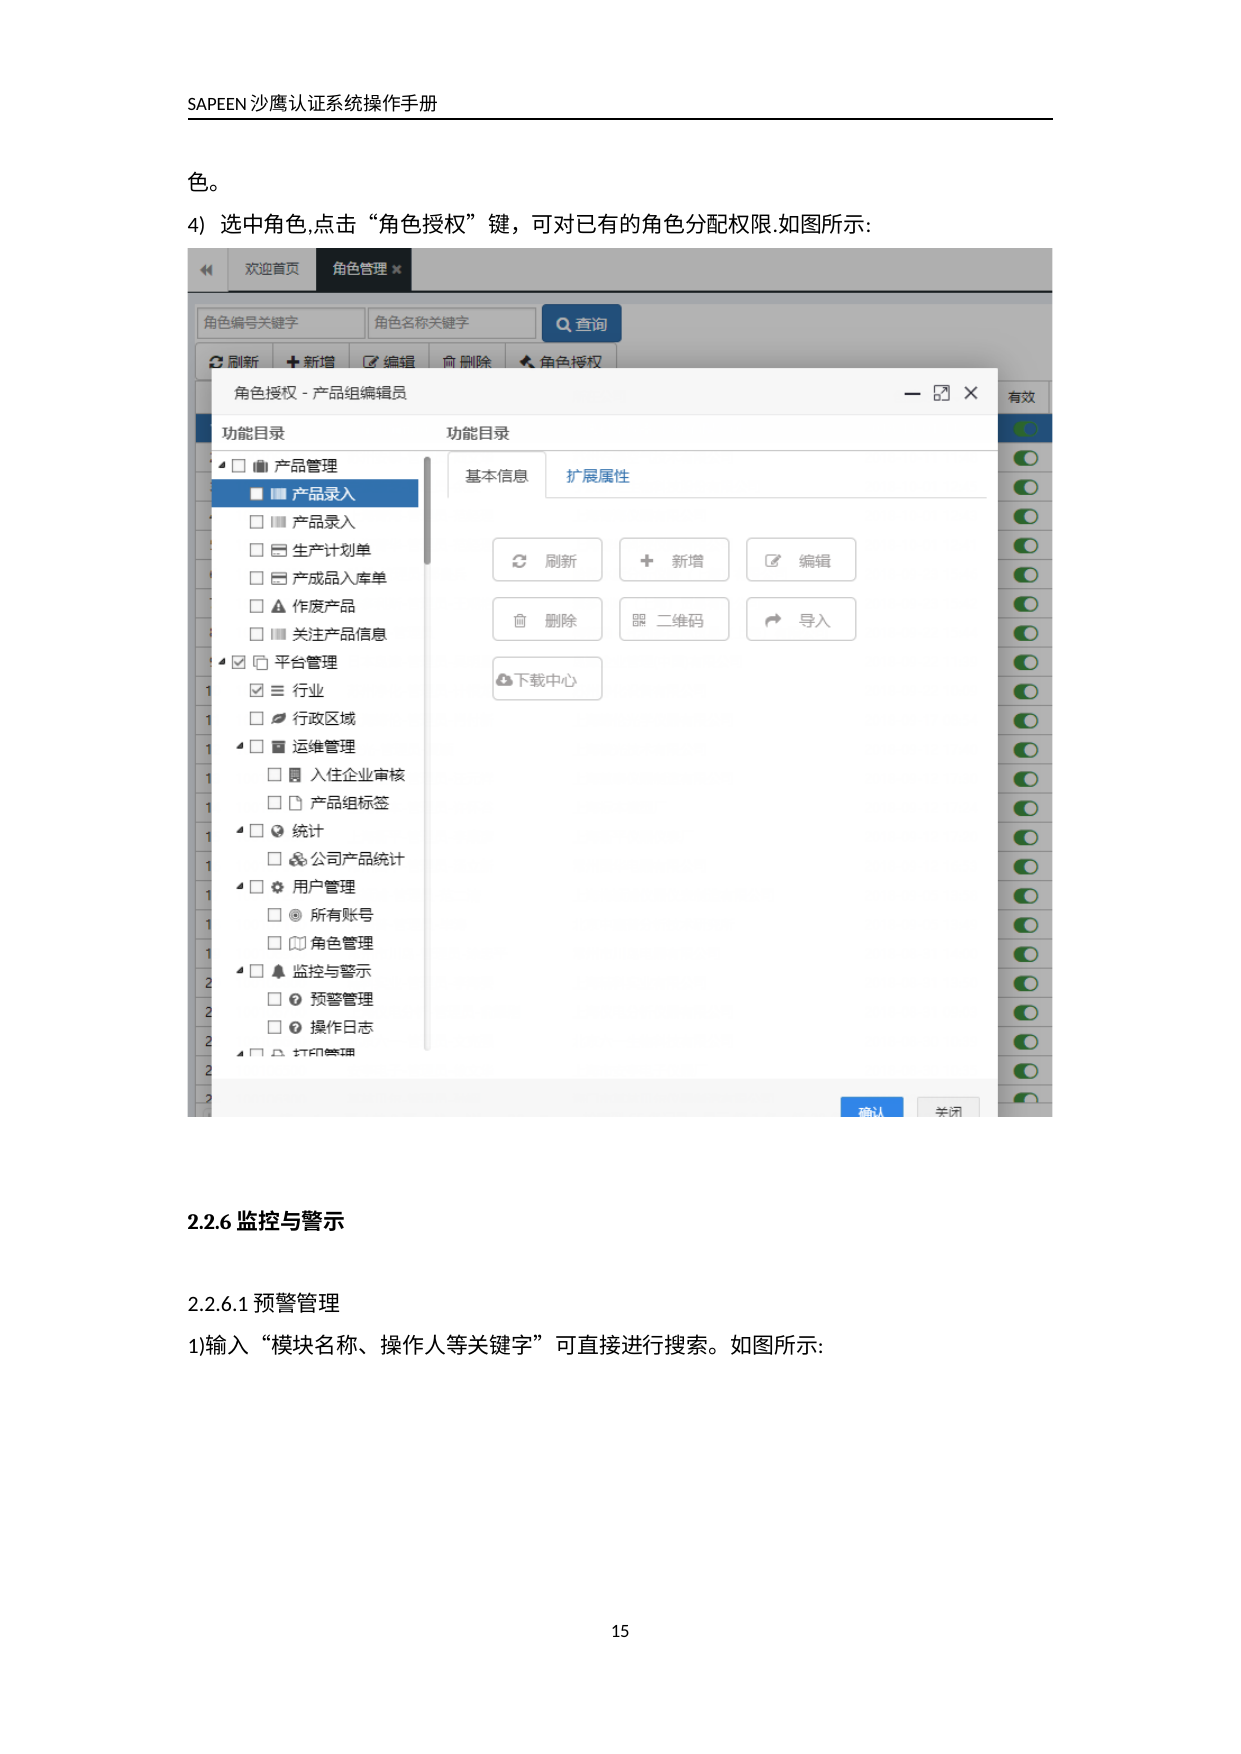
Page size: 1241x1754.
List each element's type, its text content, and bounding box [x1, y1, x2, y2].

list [187, 164, 1053, 198]
list 选中角色,点击“角色授权”键，可对已有的角色分配权限.如图所示: [187, 206, 1053, 240]
subtitle 2.2.6监控与警示 [187, 1203, 1053, 1237]
picture [187, 248, 1053, 1117]
list 2.2.6.1预警管理 [187, 1285, 1053, 1319]
list 1)输入“模块名称、操作人等关键字”可直接进行搜索。如图所示: [187, 1327, 1053, 1361]
